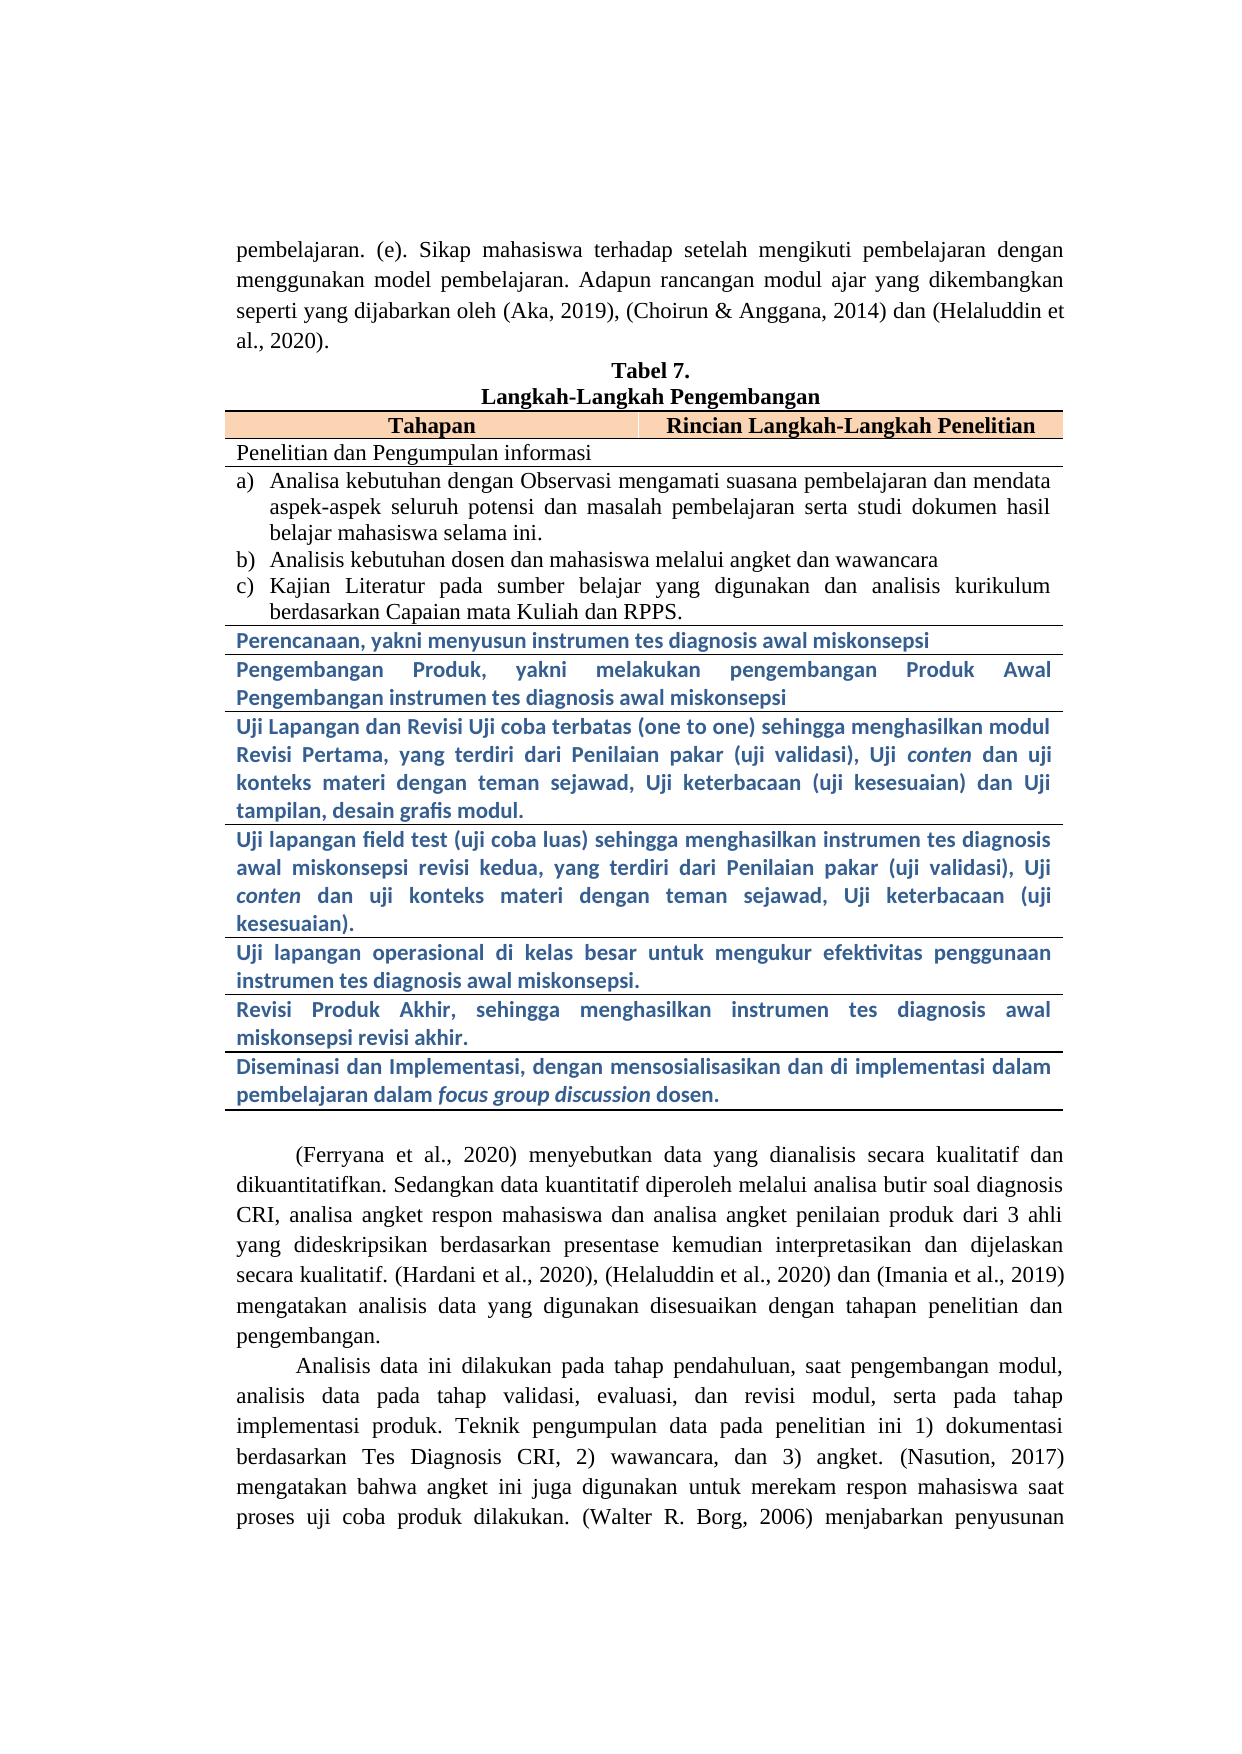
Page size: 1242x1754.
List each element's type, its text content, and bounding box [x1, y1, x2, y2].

table_header Tahapan [225, 412, 638, 438]
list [236, 236, 1064, 353]
text Langkah-Langkah Pengembangan [236, 383, 1064, 410]
table_cell Uji Lapangan dan Revisi Uji coba terbatas (one to one) sehingga menghasilkan modul Revisi Pertama, yang terdiri dari Penilaian pakar (uji validasi), Uji conten dan uji konteks materi dengan teman sejawad, Uji keterbacaan (uji kesesuaian) dan Uji tampilan, desain grafis modul. [225, 712, 1063, 824]
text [236, 1352, 1064, 1529]
table_cell Penelitian dan Pengumpulan informasi [225, 439, 1063, 466]
table_cell Perencanaan, yakni menyusun instrumen tes diagnosis awal miskonsepsi [225, 626, 1063, 654]
table_cell Uji lapangan field test (uji coba luas) sehingga menghasilkan instrumen tes diagnosis awal miskonsepsi revisi kedua, yang terdiri dari Penilaian pakar (uji validasi), Uji conten dan uji konteks materi dengan teman sejawad, Uji keterbacaan (uji kesesuaian). [225, 825, 1063, 937]
table_header Rincian Langkah-Langkah Penelitian [639, 412, 1063, 438]
text (Ferryana et al., 2020) menyebutkan data yang dianalisis secara kualitatif dan dikuantitatifkan. Sedangkan data kuantitatif diperoleh melalui analisa butir soal diagnosis CRI, analisa angket respon mahasiswa dan analisa angket penilaian produk dari 3 ahli yang dideskripsikan berdasarkan presentase kemudian interpretasikan dan dijelaskan secara kualitatif. (Hardani et al., 2020), (Helaluddin et al., 2020) dan (Imania et al., 2019) mengatakan analisis data yang digunakan disesuaikan dengan tahapan penelitian dan pengembangan. [236, 1141, 1064, 1348]
table_cell Revisi Produk Akhir, sehingga menghasilkan instrumen tes diagnosis awal miskonsepsi revisi akhir. [225, 995, 1063, 1051]
table_cell Uji lapangan operasional di kelas besar untuk mengukur efektivitas penggunaan instrumen tes diagnosis awal miskonsepsi. [225, 938, 1063, 994]
table_cell Analisa kebutuhan dengan Observasi mengamati suasana pembelajaran dan mendata aspek-aspek seluruh potensi dan masalah pembelajaran serta studi dokumen hasil belajar mahasiswa selama ini. Analisis kebutuhan dosen dan mahasiswa melalui angket dan wawancara Kajian Literatur pada sumber belajar yang digunakan dan analisis kurikulum berdasarkan Capaian mata Kuliah dan RPPS. [225, 467, 1063, 625]
table_cell Pengembangan Produk, yakni melakukan pengembangan Produk Awal Pengembangan instrumen tes diagnosis awal miskonsepsi [225, 655, 1063, 711]
table_cell Diseminasi dan Implementasi, dengan mensosialisasikan dan di implementasi dalam pembelajaran dalam focus group discussion dosen. [225, 1053, 1063, 1108]
text Tabel 7. [236, 357, 1064, 383]
